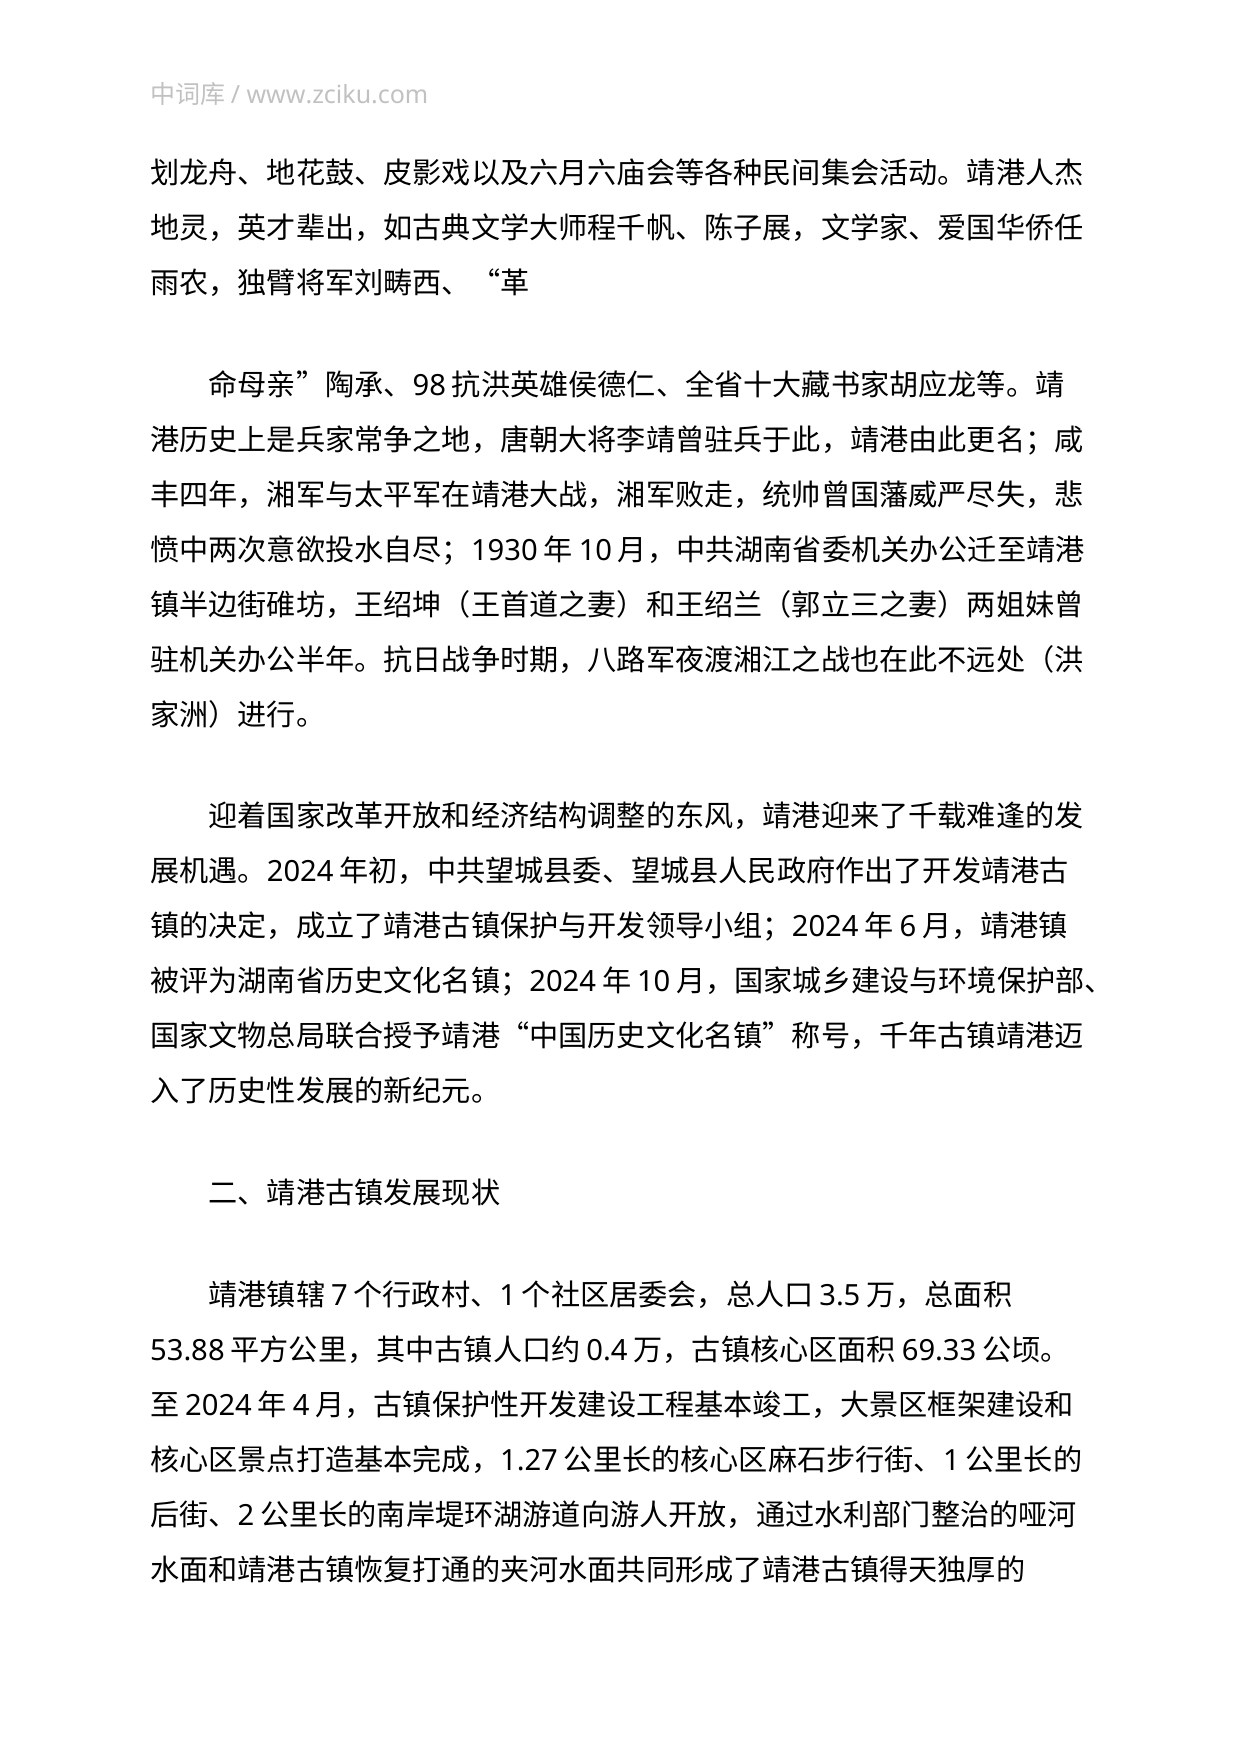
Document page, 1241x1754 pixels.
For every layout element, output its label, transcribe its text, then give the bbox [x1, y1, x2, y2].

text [150, 1271, 1090, 1588]
text 迎着国家改革开放和经济结构调整的东风，靖港迎来了千载难逢的发展机遇。2024年初，中共望城县委、望城县人民政府作出了开发靖港古镇的决定，成立了靖港古镇保护与开发领导小组；2024年6月，靖港镇被评为湖南省历史文化名镇；2024年10月，国家城乡建设与环境保护部、国家文物总局联合授予靖港“中国历史文化名镇”称号，千年古镇靖港迈入了历史性发展的新纪元。 [150, 793, 1090, 1110]
text 二、靖港古镇发展现状 [150, 1169, 1090, 1212]
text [150, 150, 1090, 302]
text 命母亲”陶承、98抗洪英雄侯德仁、全省十大藏书家胡应龙等。靖港历史上是兵家常争之地，唐朝大将李靖曾驻兵于此，靖港由此更名；咸丰四年，湘军与太平军在靖港大战，湘军败走，统帅曾国藩威严尽失，悲愤中两次意欲投水自尽；1930年10月，中共湖南省委机关办公迁至靖港镇半边街碓坊，王绍坤（王首道之妻）和王绍兰（郭立三之妻）两姐妹曾驻机关办公半年。抗日战争时期，八路军夜渡湘江之战也在此不远处（洪家洲）进行。 [150, 362, 1090, 733]
